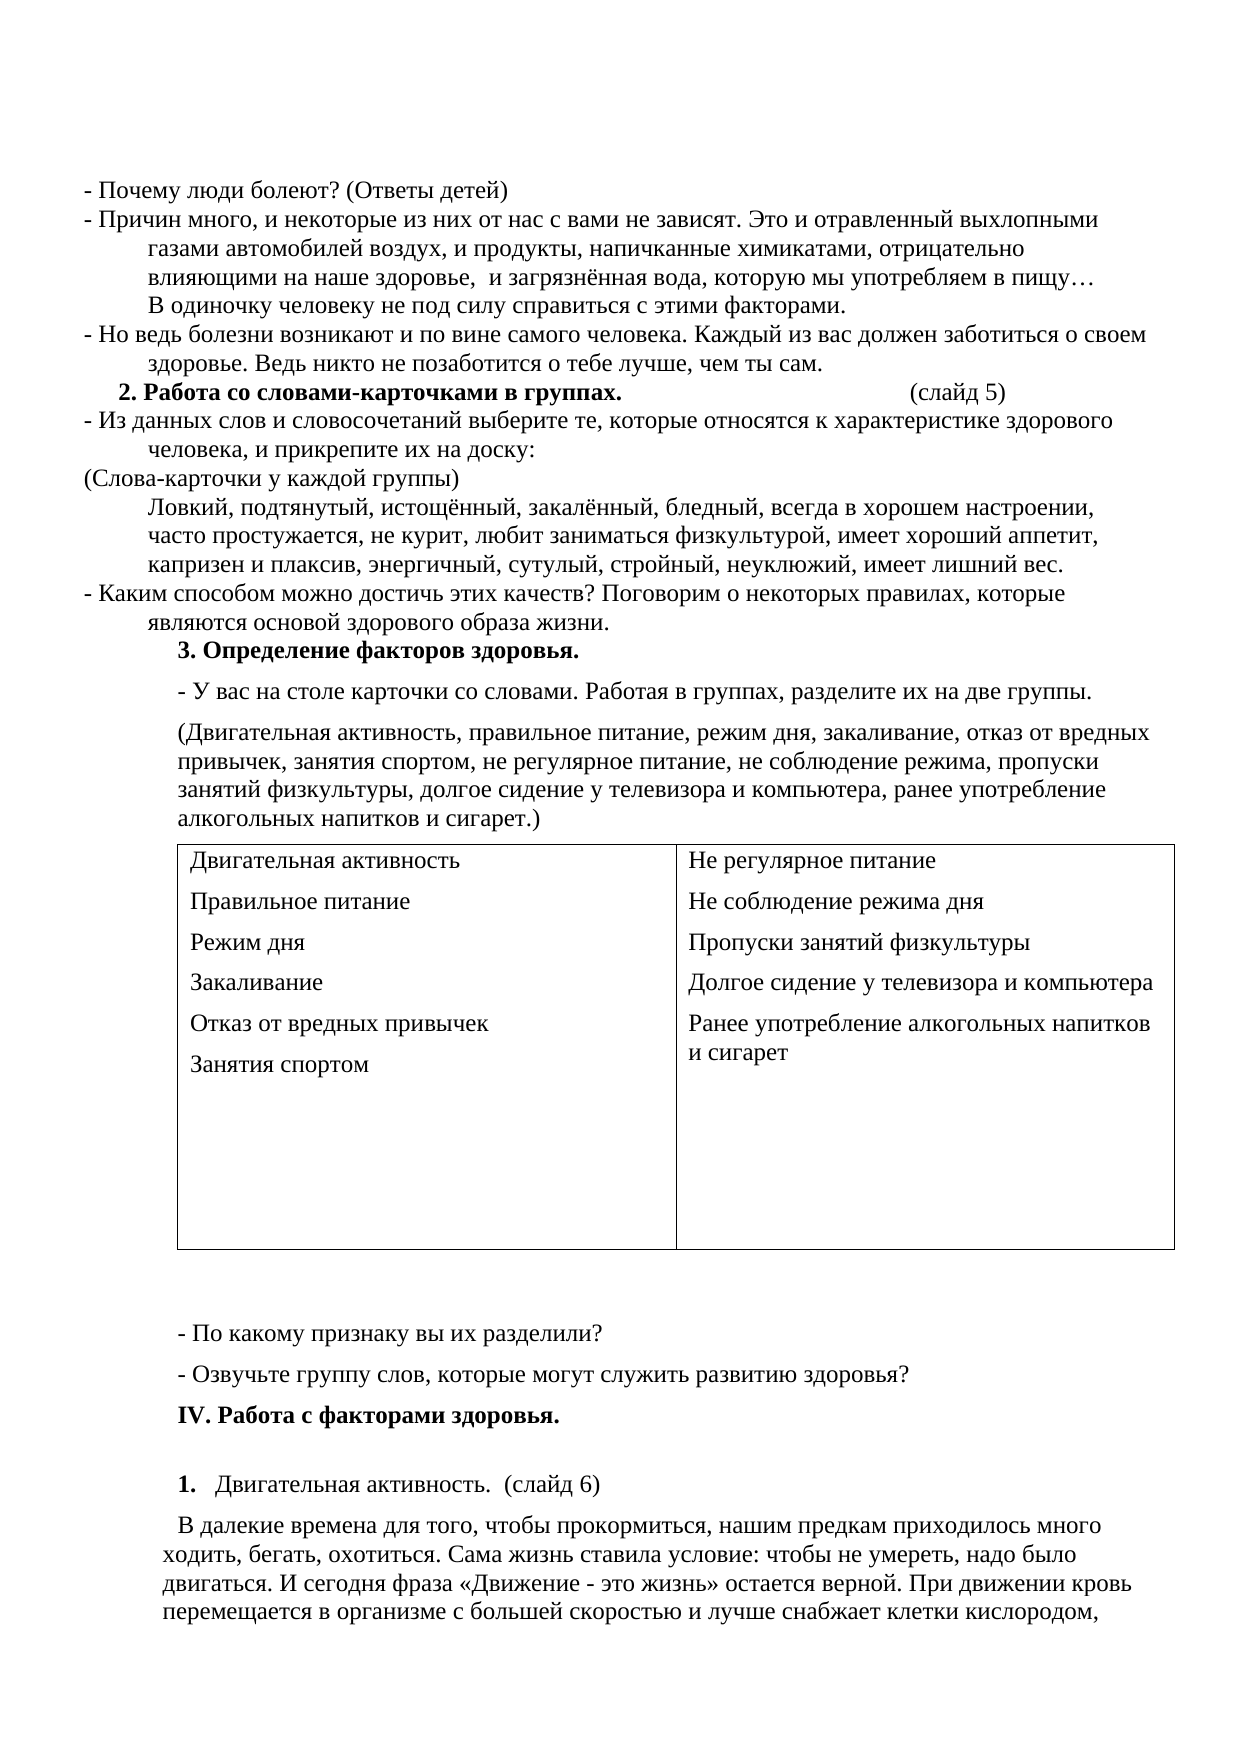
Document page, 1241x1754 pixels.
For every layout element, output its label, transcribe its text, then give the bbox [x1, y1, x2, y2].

text - По какому признаку вы их разделили? [177, 1318, 1152, 1347]
text Ловкий, подтянутый, истощённый, закалённый, бледный, всегда в хорошем настроении, часто простужается, не курит, любит заниматься физкультурой, имеет хороший аппетит, капризен и плаксив, энергичный, сутулый, стройный, неуклюжий, имеет лишний вес. [148, 492, 1152, 578]
text - Озвучьте группу слов, которые могут служить развитию здоровья? [177, 1359, 1152, 1388]
text - Почему люди болеют? (Ответы детей) [83, 176, 1152, 204]
text (Слова-карточки у каждой группы) [83, 463, 1152, 492]
text 1. Двигательная активность. (слайд 6) [162, 1469, 1152, 1498]
text - Причин много, и некоторые из них от нас с вами не зависят. Это и отравленный выхлопными газами автомобилей воздух, и продукты, напичканные химикатами, отрицательно влияющими на наше здоровье, и загрязнённая вода, которую мы употребляем в пищу… В одиночку человеку не под силу справиться с этими факторами. [83, 204, 1152, 319]
text - Но ведь болезни возникают и по вине самого человека. Каждый из вас должен заботиться о своем здоровье. Ведь никто не позаботится о тебе лучше, чем ты сам. [83, 319, 1152, 377]
text - Каким способом можно достичь этих качеств? Поговорим о некоторых правилах, которые являются основой здорового образа жизни. [83, 578, 1152, 636]
text - Из данных слов и словосочетаний выберите те, которые относятся к характеристике здорового человека, и прикрепите их на доску: [83, 406, 1152, 463]
text (Двигательная активность, правильное питание, режим дня, закаливание, отказ от вредных привычек, занятия спортом, не регулярное питание, не соблюдение режима, пропуски занятий физкультуры, долгое сидение у телевизора и компьютера, ранее употребление алкогольных напитков и сигарет.) [177, 717, 1152, 832]
text - У вас на столе карточки со словами. Работая в группах, разделите их на две группы. [177, 676, 1152, 705]
table_header Не регулярное питание Не соблюдение режима дня Пропуски занятий физкультуры Долгое сидение у телевизора и компьютера Ранее употребление алкогольных напитков и сигарет [677, 845, 1174, 1249]
text 2. Работа со словами-карточками в группах. (слайд 5) [118, 377, 1152, 406]
table_header Двигательная активность Правильное питание Режим дня Закаливание Отказ от вредных привычек Занятия спортом [178, 845, 676, 1249]
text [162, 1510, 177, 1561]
text IV. Работа с факторами здоровья. [177, 1400, 1152, 1429]
text 3. Определение факторов здоровья. [177, 636, 1152, 664]
